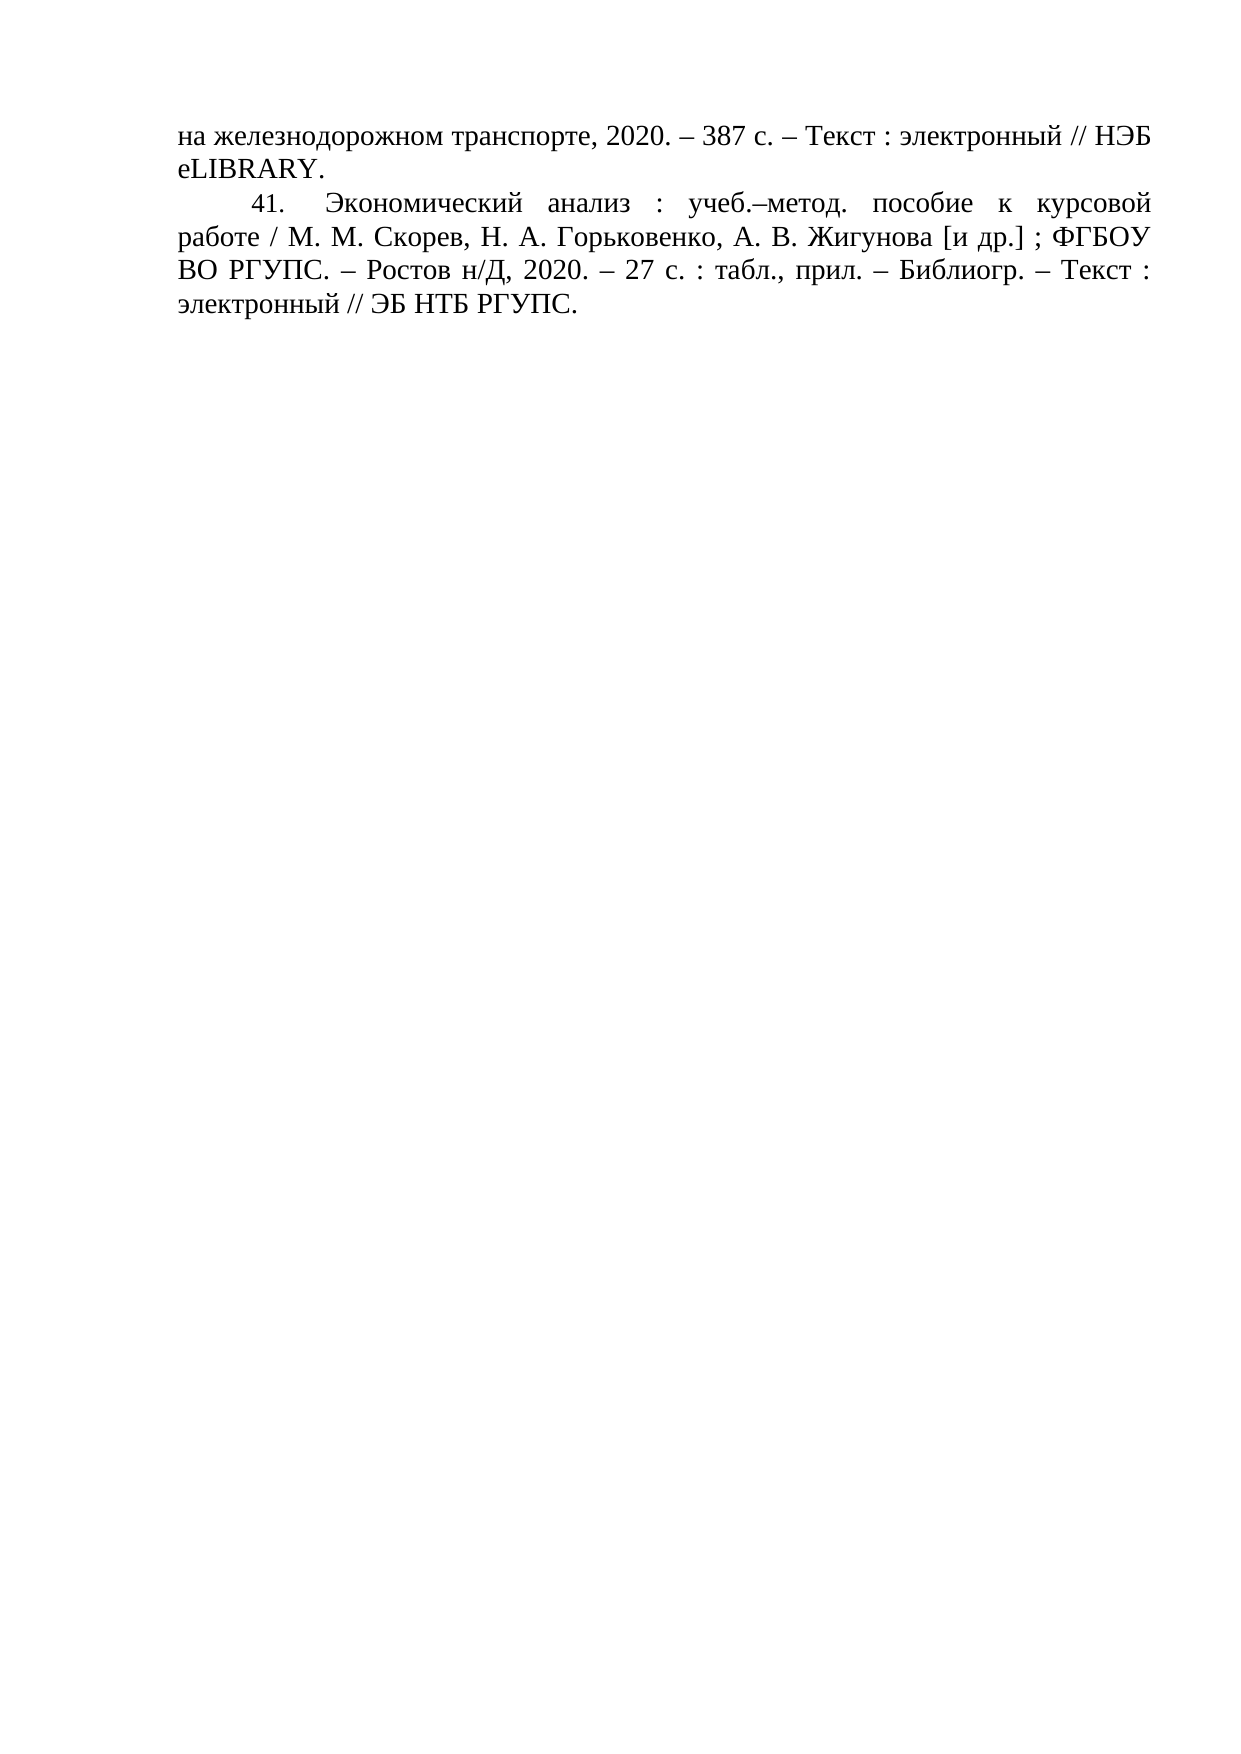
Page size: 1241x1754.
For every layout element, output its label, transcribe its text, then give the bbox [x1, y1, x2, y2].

list Экономический анализ : учеб.–метод. пособие к курсовой работе / М. М. Скорев, Н. А. Горьковенко, А. В. Жигунова [и др.] ; ФГБОУ ВО РГУПС. – Ростов н/Д, 2020. – 27 с. : табл., прил. – Библиогр. – Текст : электронный // ЭБ НТБ РГУПС. [177, 185, 1152, 319]
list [177, 118, 1152, 185]
